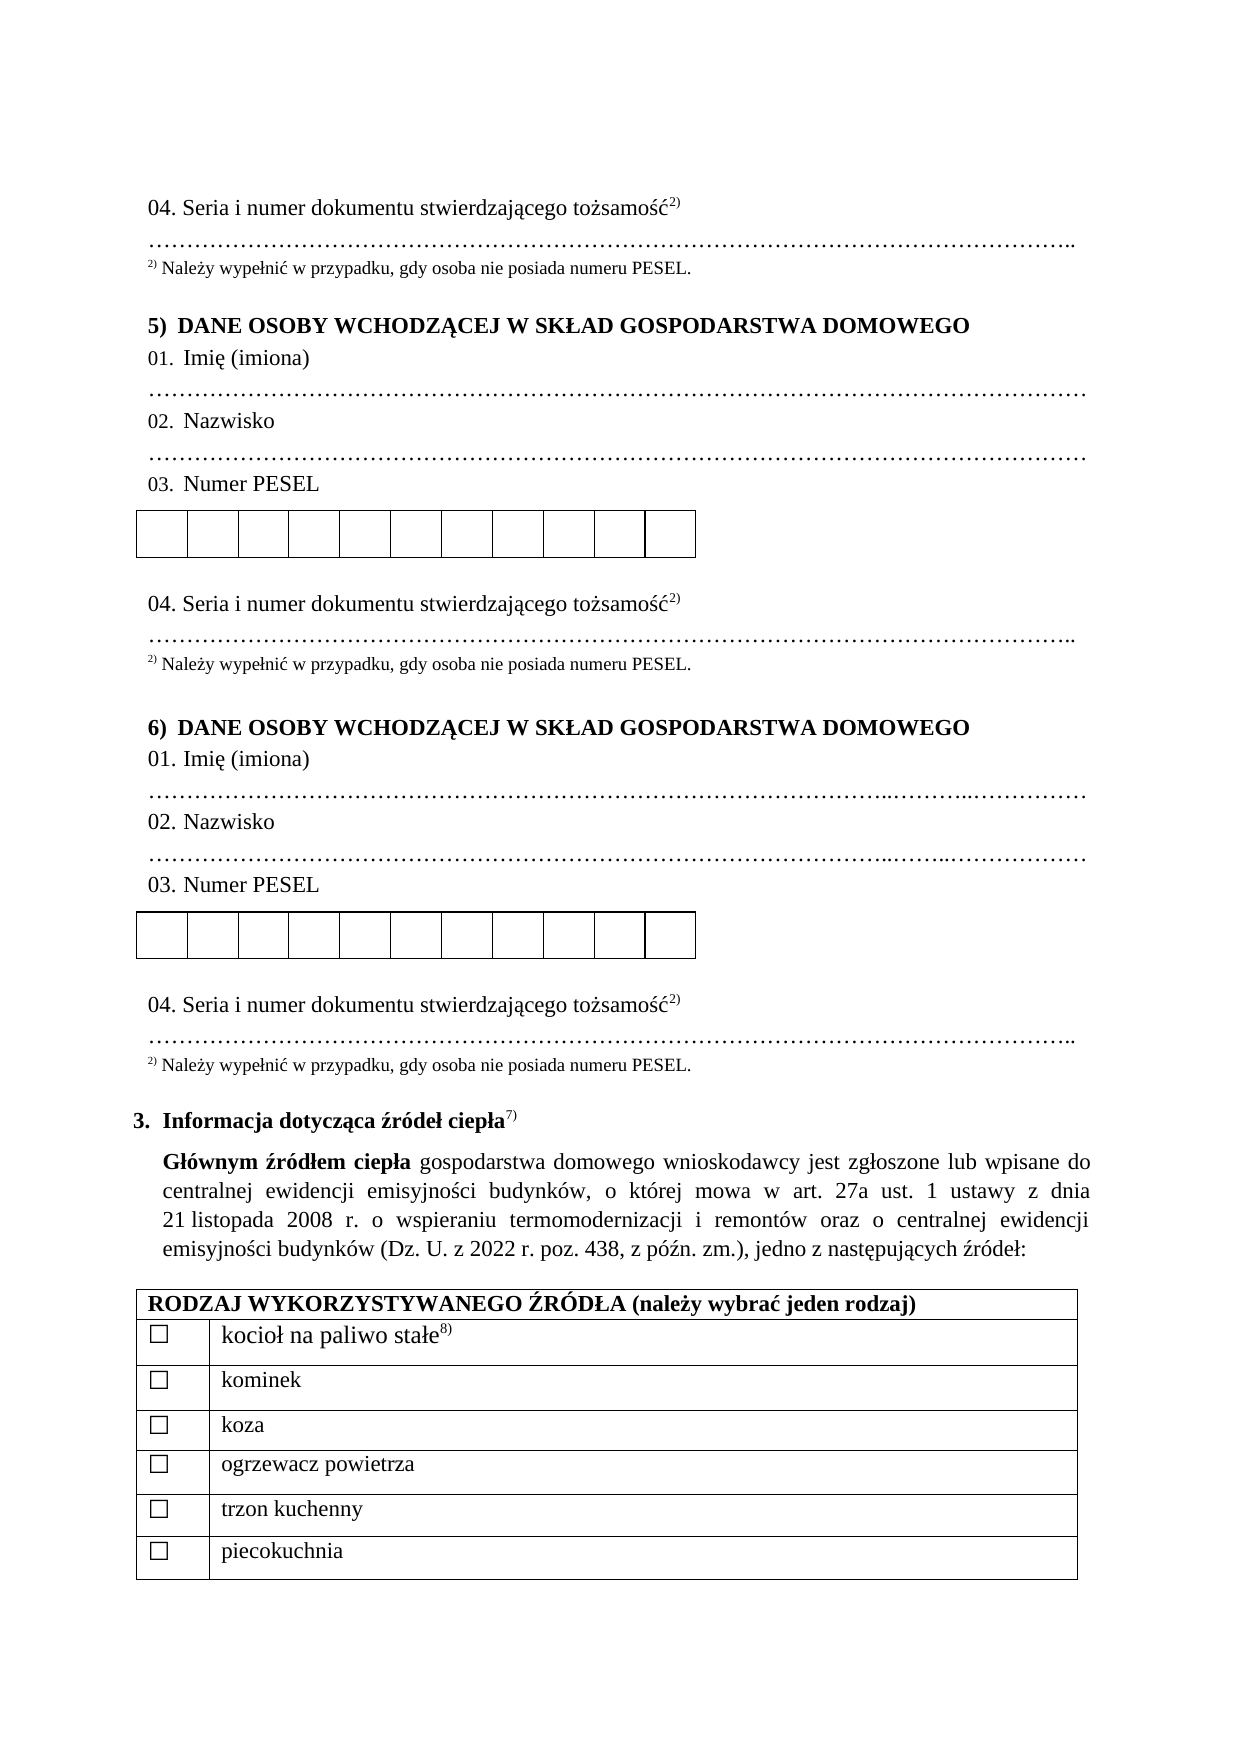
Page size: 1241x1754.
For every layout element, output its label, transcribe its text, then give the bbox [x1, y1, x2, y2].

table_header [493, 913, 543, 958]
list Informacja dotycząca źródeł ciepła7) [133, 1107, 1079, 1133]
table_header [188, 913, 238, 958]
table_header [137, 913, 187, 958]
table_header [239, 511, 288, 557]
table_cell [137, 1451, 209, 1494]
table_header [239, 913, 288, 958]
text …………………………………………………………………………………………………………… [148, 439, 1091, 465]
list Nazwisko [148, 407, 1079, 433]
text …………………………………………………………………………………………………………… [148, 376, 1091, 402]
table_header [391, 511, 441, 557]
table_cell koza [210, 1411, 1077, 1449]
list Imię (imiona) [148, 344, 1079, 370]
table_cell kocioł na paliwo stałe8) [210, 1320, 1077, 1365]
text 04. Seria i numer dokumentu stwierdzającego tożsamość2) [148, 194, 1091, 220]
table_cell [137, 1320, 209, 1365]
table_header [391, 913, 441, 958]
table_header [340, 511, 390, 557]
table_header RODZAJ WYKORZYSTYWANEGO ŹRÓDŁA (należy wybrać jeden rodzaj) [137, 1290, 1077, 1319]
list DANE OSOBY WCHODZĄCEJ W SKŁAD GOSPODARSTWA DOMOWEGO [148, 312, 1091, 339]
table_header [544, 913, 594, 958]
text 2) Należy wypełnić w przypadku, gdy osoba nie posiada numeru PESEL. [148, 1054, 1079, 1076]
table_header [595, 511, 644, 557]
text ……………………………………………………………………………………..……..……………… [148, 840, 1091, 866]
table_header [289, 913, 339, 958]
table_header [493, 511, 543, 557]
table_cell [137, 1537, 209, 1579]
text Głównym źródłem ciepła gospodarstwa domowego wnioskodawcy jest zgłoszone lub wpisane do centralnej ewidencji emisyjności budynków, o której mowa w art. 27a ust. 1 ustawy z dnia 21 listopada 2008 r. o wspieraniu termomodernizacji i remontów oraz o centralnej ewidencji emisyjności budynków (Dz. U. z 2022 r. poz. 438, z późn. zm.), jedno z następujących źródeł: [162, 1148, 1091, 1261]
list Nazwisko [148, 808, 1079, 835]
text ………………………………………………………………………………………………………….. [148, 1022, 1091, 1049]
table_header [595, 913, 644, 958]
table_header [188, 511, 238, 557]
list Numer PESEL [148, 470, 1079, 497]
text ………………………………………………………………………………………………………….. [148, 226, 1091, 252]
list Imię (imiona) [148, 745, 1079, 772]
table_header [646, 913, 695, 958]
text 04. Seria i numer dokumentu stwierdzającego tożsamość2) [148, 590, 1091, 616]
table_header [442, 913, 492, 958]
table_cell [137, 1366, 209, 1410]
table_cell [137, 1495, 209, 1536]
table_cell trzon kuchenny [210, 1495, 1077, 1536]
table_header [340, 913, 390, 958]
text 2) Należy wypełnić w przypadku, gdy osoba nie posiada numeru PESEL. [148, 257, 1079, 279]
text 04. Seria i numer dokumentu stwierdzającego tożsamość2) [148, 991, 1079, 1017]
text 2) Należy wypełnić w przypadku, gdy osoba nie posiada numeru PESEL. [148, 653, 1079, 674]
table_header [646, 511, 695, 557]
list Numer PESEL [148, 871, 1079, 898]
list DANE OSOBY WCHODZĄCEJ W SKŁAD GOSPODARSTWA DOMOWEGO [148, 714, 1091, 740]
table_header [442, 511, 492, 557]
text ……………………………………………………………………………………..………..…………… [148, 777, 1091, 803]
table_cell ogrzewacz powietrza [210, 1451, 1077, 1494]
table_header [544, 511, 594, 557]
table_cell [137, 1411, 209, 1449]
table_header [289, 511, 339, 557]
table_header [137, 511, 187, 557]
table_cell kominek [210, 1366, 1077, 1410]
table_cell piecokuchnia [210, 1537, 1077, 1579]
text ………………………………………………………………………………………………………….. [148, 621, 1091, 648]
